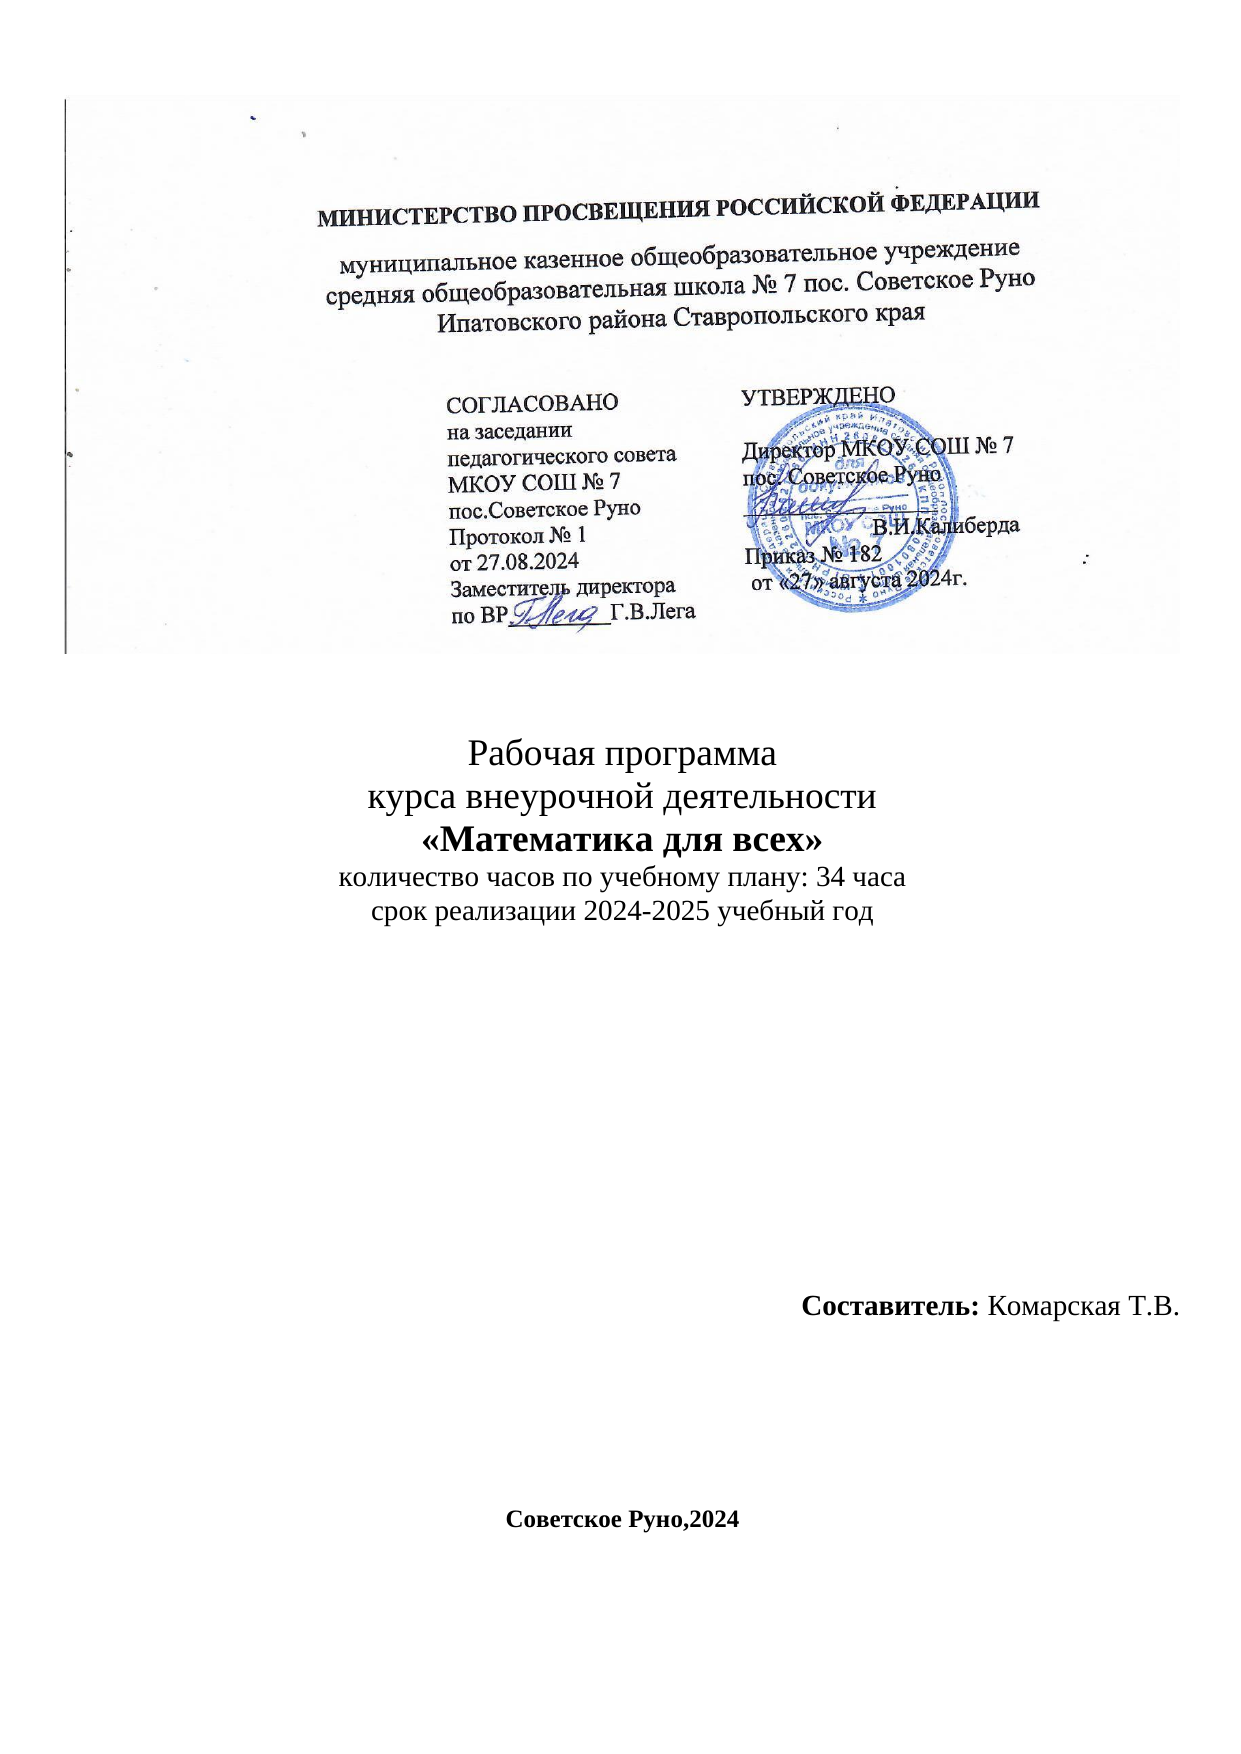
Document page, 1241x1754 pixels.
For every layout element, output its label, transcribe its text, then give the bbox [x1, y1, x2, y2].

text «Математика для всех» [64, 816, 1180, 859]
picture [64, 95, 1181, 654]
text курса внеурочной деятельности [64, 773, 1180, 816]
text Рабочая программа [64, 730, 1180, 773]
text Советское Руно,2024 [64, 1504, 1180, 1533]
text Составитель: Комарская Т.В. [64, 1288, 1180, 1322]
text срок реализации 2024-2025 учебный год [64, 893, 1180, 927]
text количество часов по учебному плану: 34 часа [64, 859, 1180, 893]
